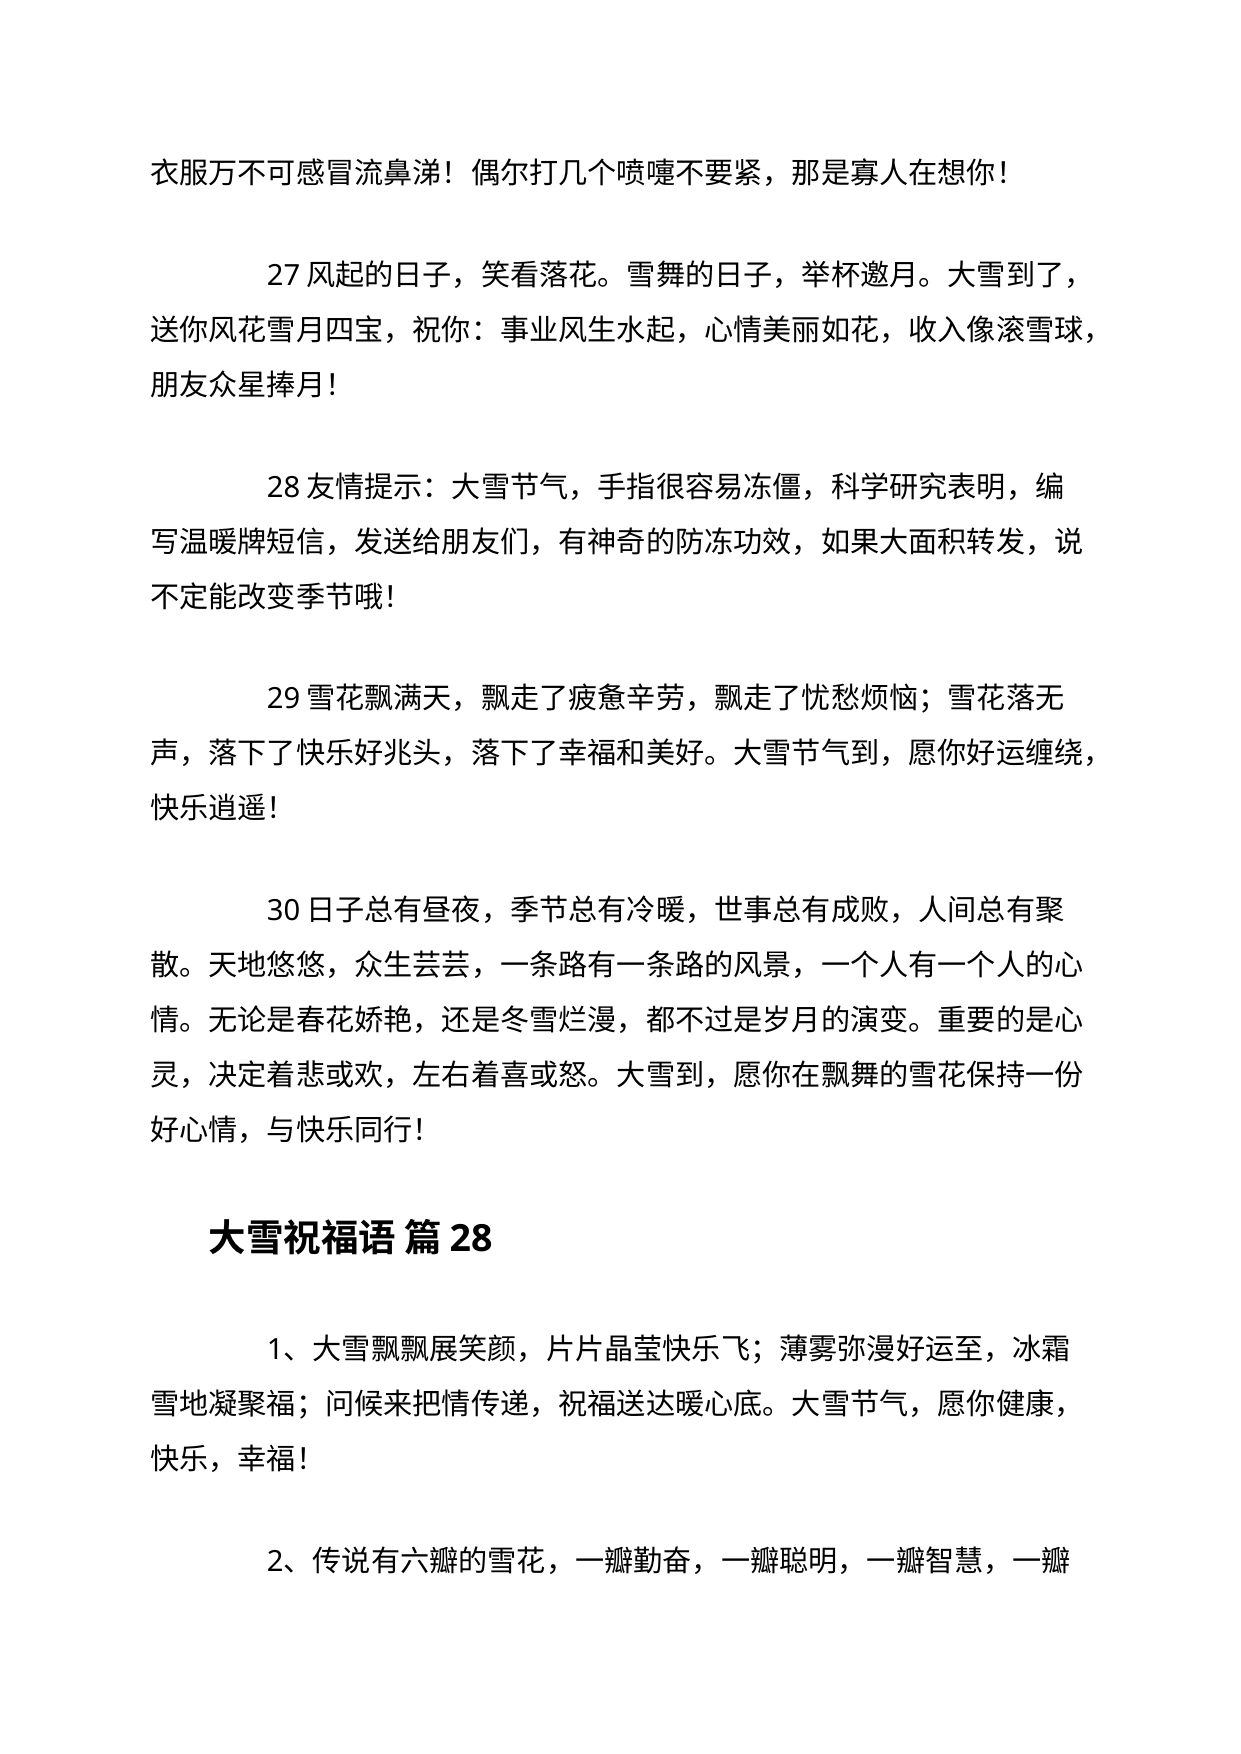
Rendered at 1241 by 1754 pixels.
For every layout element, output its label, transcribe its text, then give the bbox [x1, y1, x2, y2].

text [150, 1537, 1090, 1580]
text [150, 150, 1090, 192]
text 29雪花飘满天，飘走了疲惫辛劳，飘走了忧愁烦恼；雪花落无声，落下了快乐好兆头，落下了幸福和美好。大雪节气到，愿你好运缠绕，快乐逍遥！ [150, 675, 1090, 827]
text 大雪祝福语 篇28 [150, 1208, 1090, 1263]
text 27风起的日子，笑看落花。雪舞的日子，举杯邀月。大雪到了，送你风花雪月四宝，祝你：事业风生水起，心情美丽如花，收入像滚雪球，朋友众星捧月！ [150, 252, 1090, 404]
text 30日子总有昼夜，季节总有冷暖，世事总有成败，人间总有聚散。天地悠悠，众生芸芸，一条路有一条路的风景，一个人有一个人的心情。无论是春花娇艳，还是冬雪烂漫，都不过是岁月的演变。重要的是心灵，决定着悲或欢，左右着喜或怒。大雪到，愿你在飘舞的雪花保持一份好心情，与快乐同行！ [150, 887, 1090, 1149]
text 28友情提示：大雪节气，手指很容易冻僵，科学研究表明，编写温暖牌短信，发送给朋友们，有神奇的防冻功效，如果大面积转发，说不定能改变季节哦！ [150, 463, 1090, 616]
text 1、大雪飘飘展笑颜，片片晶莹快乐飞；薄雾弥漫好运至，冰霜雪地凝聚福；问候来把情传递，祝福送达暖心底。大雪节气，愿你健康，快乐，幸福！ [150, 1326, 1090, 1478]
